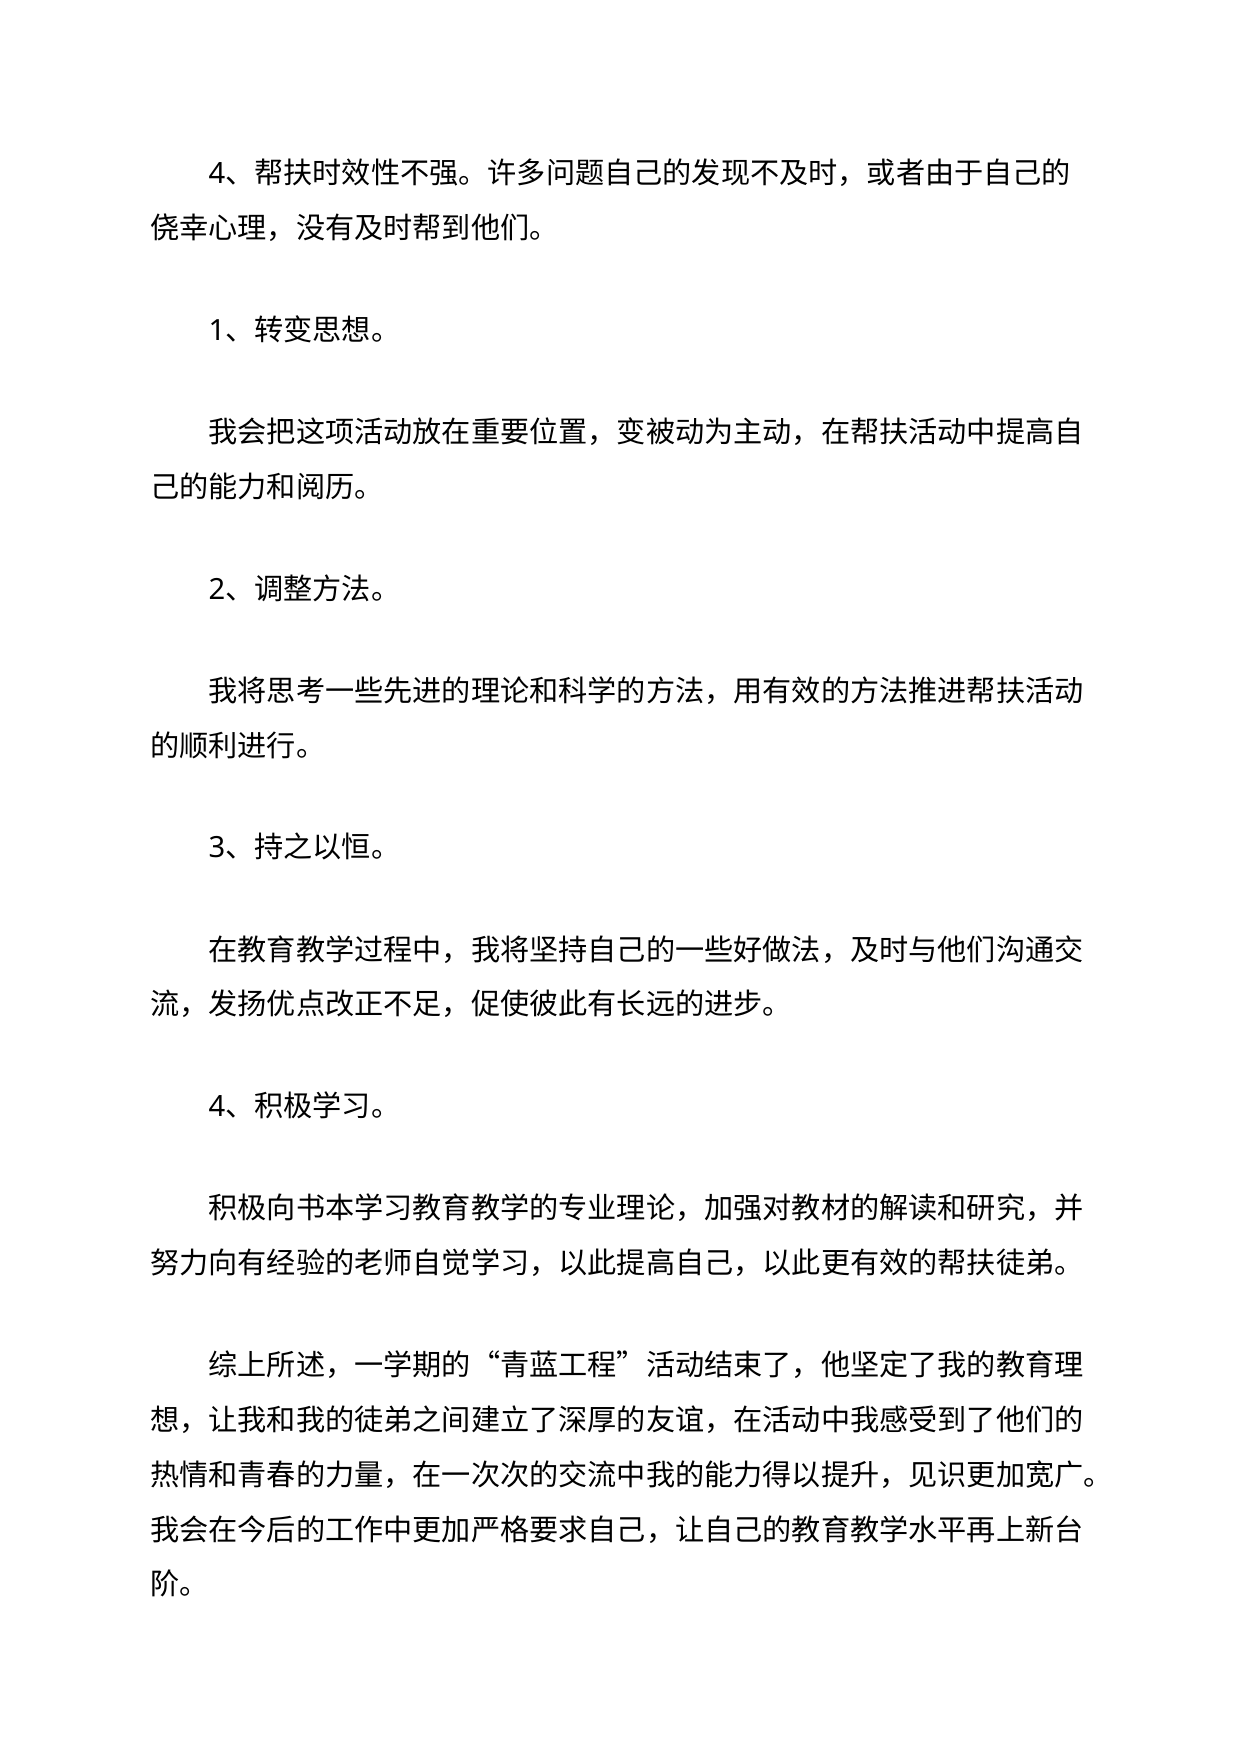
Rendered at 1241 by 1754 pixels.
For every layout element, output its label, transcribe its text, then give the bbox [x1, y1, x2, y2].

text 4、积极学习。 [150, 1083, 1090, 1125]
text 在教育教学过程中，我将坚持自己的一些好做法，及时与他们沟通交流，发扬优点改正不足，促使彼此有长远的进步。 [150, 926, 1090, 1023]
text 2、调整方法。 [150, 565, 1090, 608]
text 3、持之以恒。 [150, 824, 1090, 866]
text 综上所述，一学期的“青蓝工程”活动结束了，他坚定了我的教育理想，让我和我的徒弟之间建立了深厚的友谊，在活动中我感受到了他们的热情和青春的力量，在一次次的交流中我的能力得以提升，见识更加宽广。我会在今后的工作中更加严格要求自己，让自己的教育教学水平再上新台阶。 [150, 1341, 1090, 1603]
text 4、帮扶时效性不强。许多问题自己的发现不及时，或者由于自己的侥幸心理，没有及时帮到他们。 [150, 150, 1090, 247]
text 我将思考一些先进的理论和科学的方法，用有效的方法推进帮扶活动的顺利进行。 [150, 667, 1090, 764]
text 我会把这项活动放在重要位置，变被动为主动，在帮扶活动中提高自己的能力和阅历。 [150, 409, 1090, 506]
text 积极向书本学习教育教学的专业理论，加强对教材的解读和研究，并努力向有经验的老师自觉学习，以此提高自己，以此更有效的帮扶徒弟。 [150, 1185, 1090, 1282]
text 1、转变思想。 [150, 307, 1090, 349]
